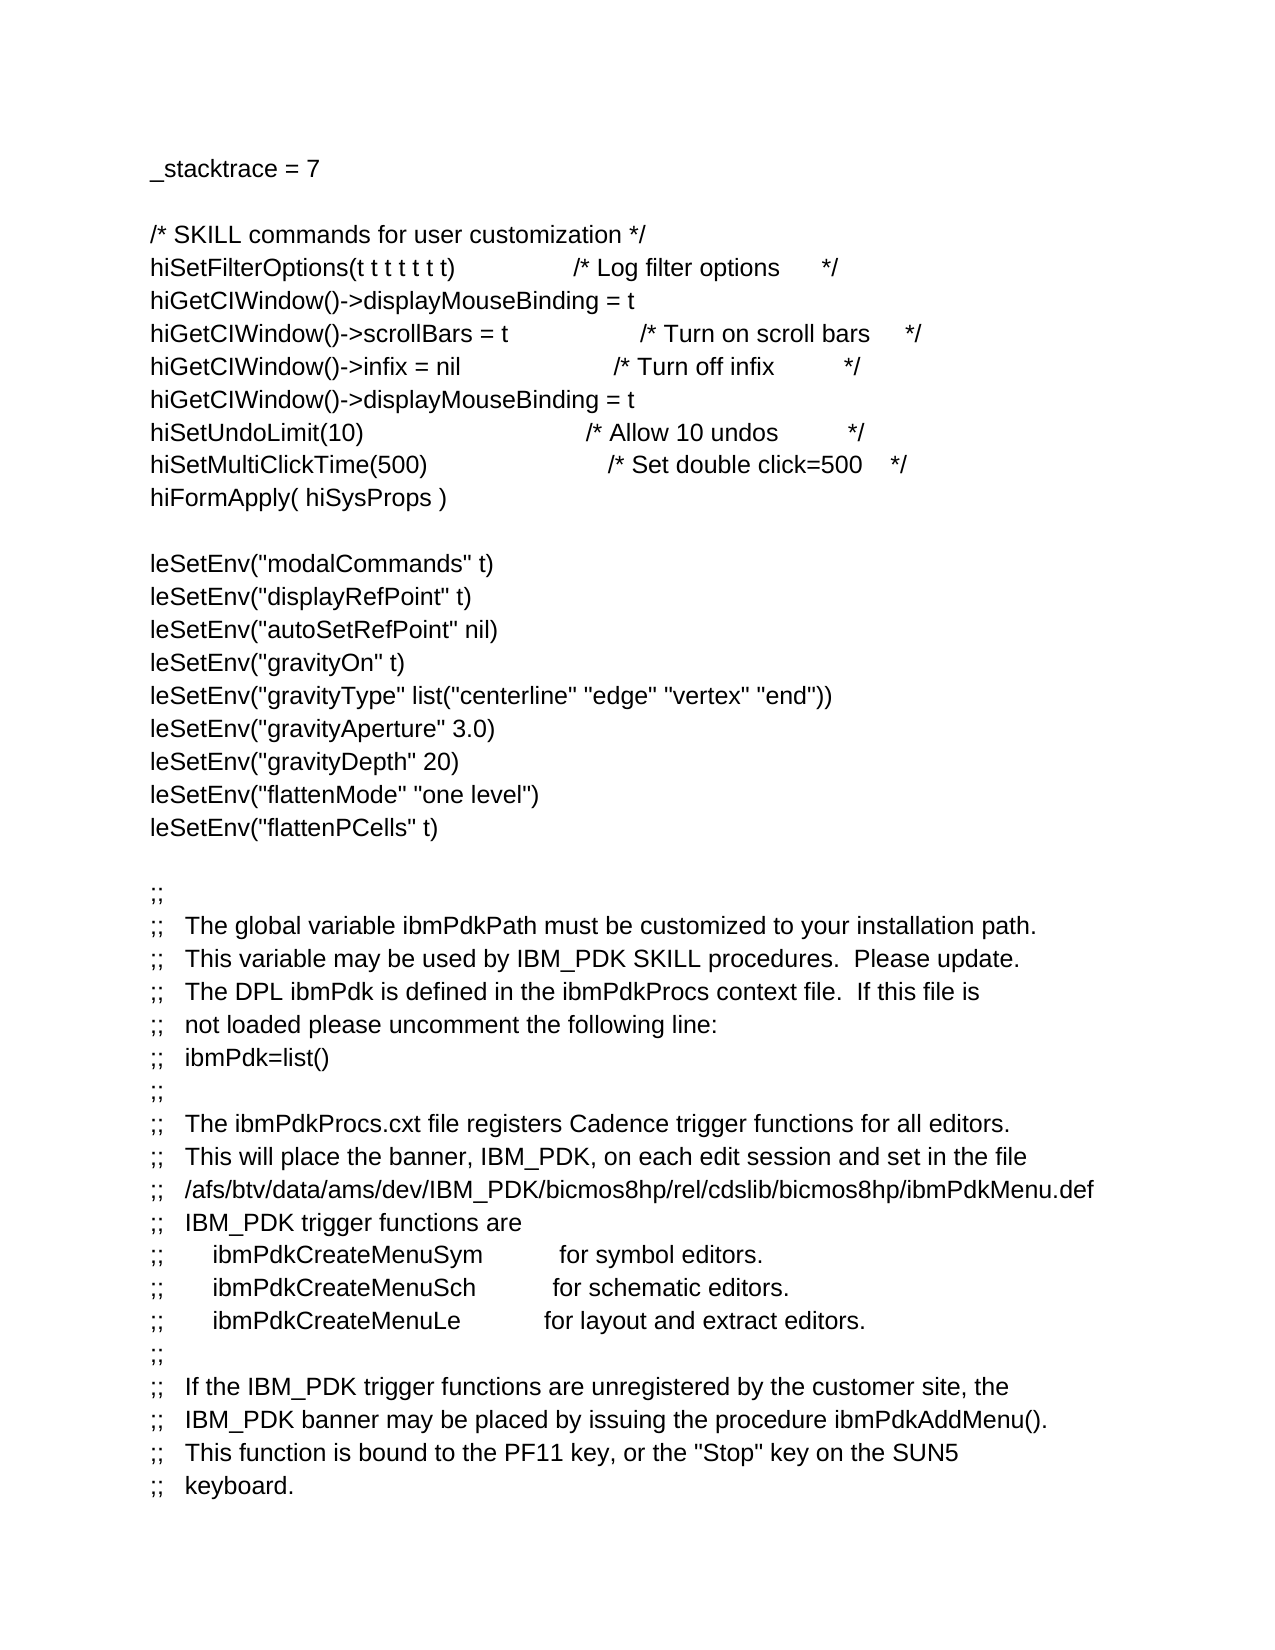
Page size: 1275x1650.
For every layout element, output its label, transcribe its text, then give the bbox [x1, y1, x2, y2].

text leSetEnv("autoSetRefPoint" nil) [150, 615, 1125, 644]
text ;; This variable may be used by IBM_PDK SKILL procedures. Please update. [150, 944, 1125, 973]
text ;; The ibmPdkProcs.cxt file registers Cadence trigger functions for all editors. [150, 1109, 1125, 1137]
text ;; This will place the banner, IBM_PDK, on each edit session and set in the file [150, 1142, 1125, 1170]
text hiGetCIWindow()->scrollBars = t /* Turn on scroll bars */ [150, 319, 1125, 347]
text hiSetFilterOptions(t t t t t t t) /* Log filter options */ [150, 253, 1125, 282]
text ;; If the IBM_PDK trigger functions are unregistered by the customer site, the [150, 1372, 1125, 1401]
text ;; not loaded please uncomment the following line: [150, 1010, 1125, 1039]
text leSetEnv("gravityOn" t) [150, 648, 1125, 677]
text leSetEnv("gravityType" list("centerline" "edge" "vertex" "end")) [150, 681, 1125, 709]
text ;; ibmPdkCreateMenuSym for symbol editors. [150, 1240, 1125, 1269]
text leSetEnv("displayRefPoint" t) [150, 582, 1125, 611]
text ;; [150, 878, 1125, 907]
text ;; ibmPdk=list() [150, 1043, 1125, 1072]
text hiFormApply( hiSysProps ) [150, 483, 1125, 512]
text leSetEnv("gravityDepth" 20) [150, 747, 1125, 775]
text ;; keyboard. [150, 1471, 1125, 1499]
text ;; The global variable ibmPdkPath must be customized to your installation path. [150, 911, 1125, 940]
text hiSetMultiClickTime(500) /* Set double click=500 */ [150, 450, 1125, 479]
text ;; [150, 1076, 1125, 1104]
text ;; [150, 1339, 1125, 1368]
text ;; ibmPdkCreateMenuSch for schematic editors. [150, 1273, 1125, 1302]
text hiGetCIWindow()->displayMouseBinding = t [150, 384, 1125, 413]
text ;; This function is bound to the PF11 key, or the "Stop" key on the SUN5 [150, 1438, 1125, 1467]
text _stacktrace = 7 [150, 154, 1125, 183]
text ;; ibmPdkCreateMenuLe for layout and extract editors. [150, 1306, 1125, 1335]
text leSetEnv("flattenMode" "one level") [150, 779, 1125, 808]
text leSetEnv("gravityAperture" 3.0) [150, 714, 1125, 742]
text leSetEnv("flattenPCells" t) [150, 812, 1125, 841]
text ;; IBM_PDK trigger functions are [150, 1207, 1125, 1236]
text hiSetUndoLimit(10) /* Allow 10 undos */ [150, 417, 1125, 446]
text ;; The DPL ibmPdk is defined in the ibmPdkProcs context file. If this file is [150, 977, 1125, 1006]
text hiGetCIWindow()->infix = nil /* Turn off infix */ [150, 352, 1125, 380]
text ;; /afs/btv/data/ams/dev/IBM_PDK/bicmos8hp/rel/cdslib/bicmos8hp/ibmPdkMenu.def [150, 1174, 1125, 1203]
text hiGetCIWindow()->displayMouseBinding = t [150, 286, 1125, 314]
text leSetEnv("modalCommands" t) [150, 549, 1125, 578]
text ;; IBM_PDK banner may be placed by issuing the procedure ibmPdkAddMenu(). [150, 1405, 1125, 1434]
text /* SKILL commands for user customization */ [150, 220, 1125, 249]
